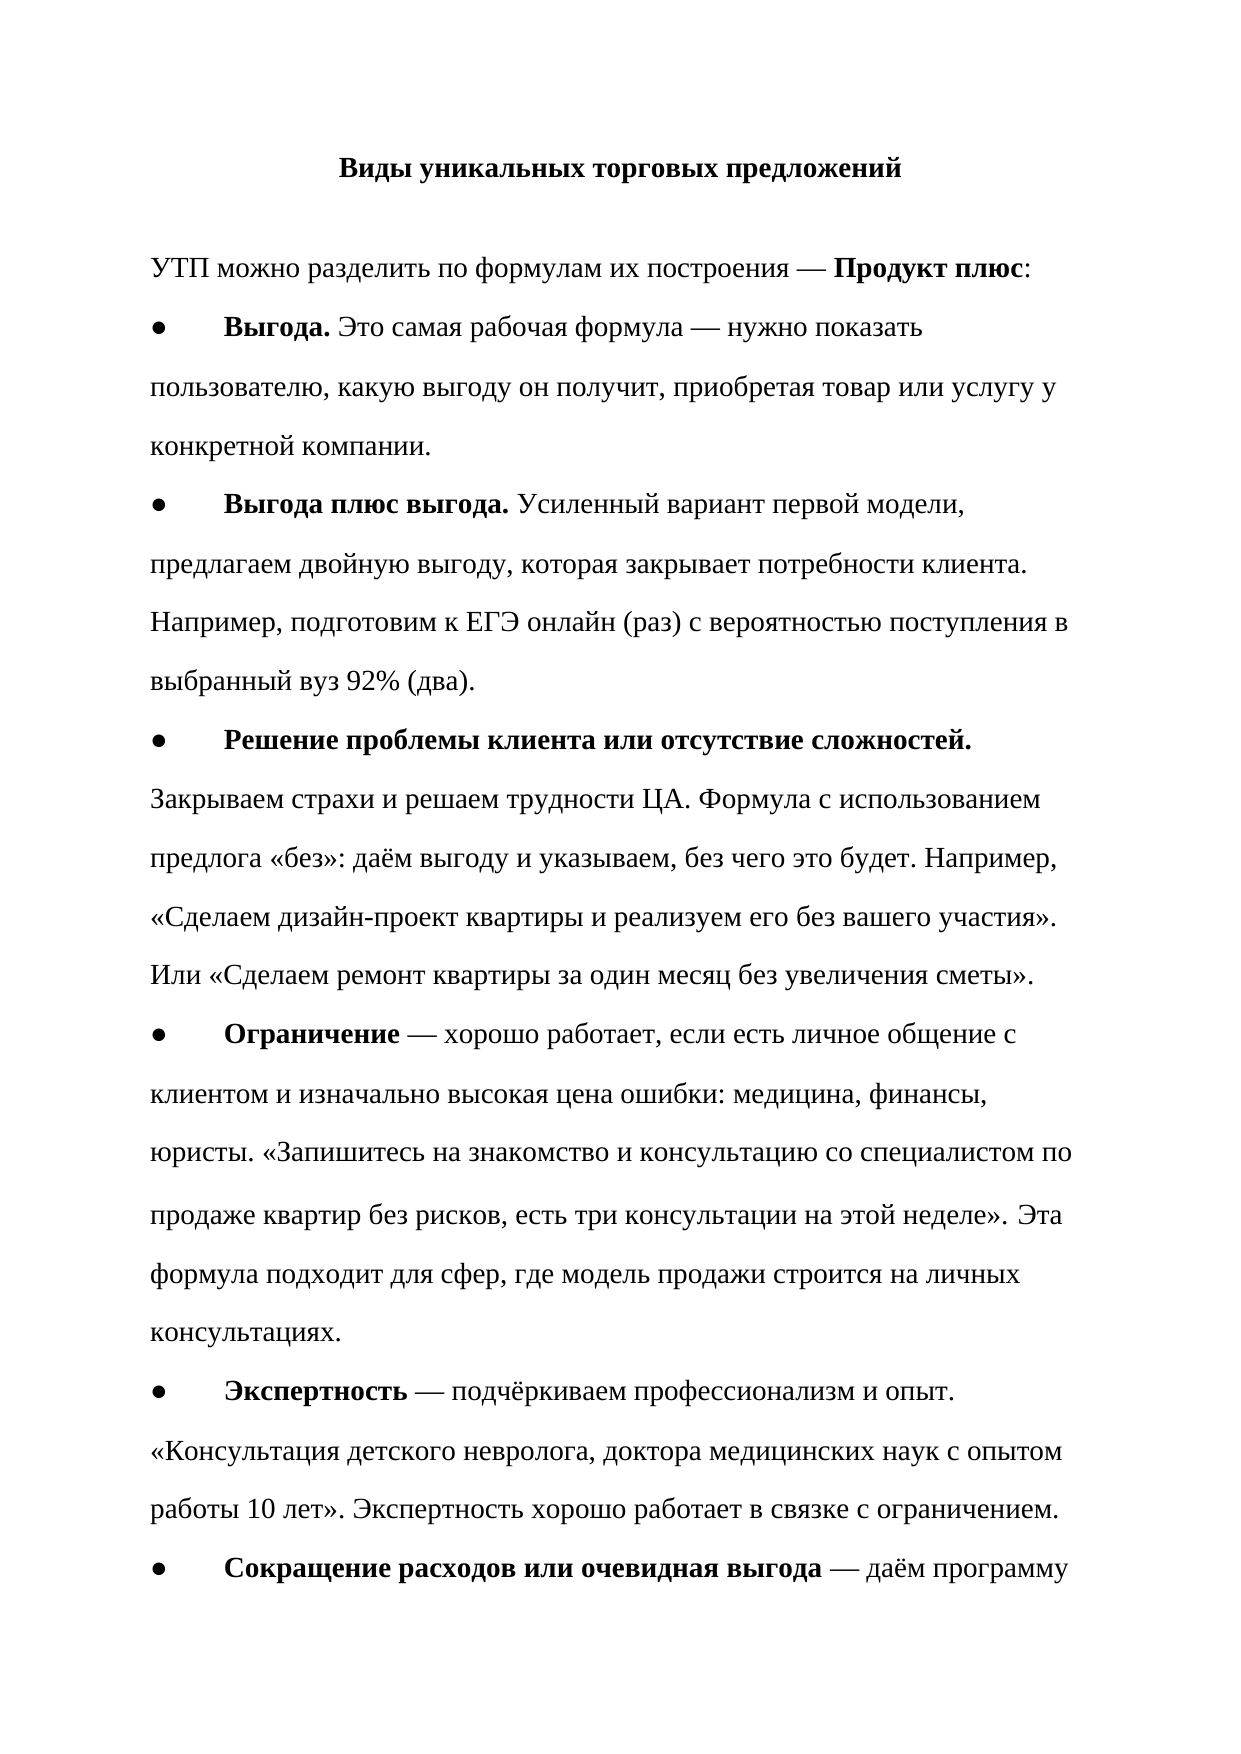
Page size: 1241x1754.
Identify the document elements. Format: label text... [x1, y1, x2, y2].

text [150, 251, 1090, 1585]
subtitle Виды уникальных торговых предложений [150, 150, 1090, 183]
